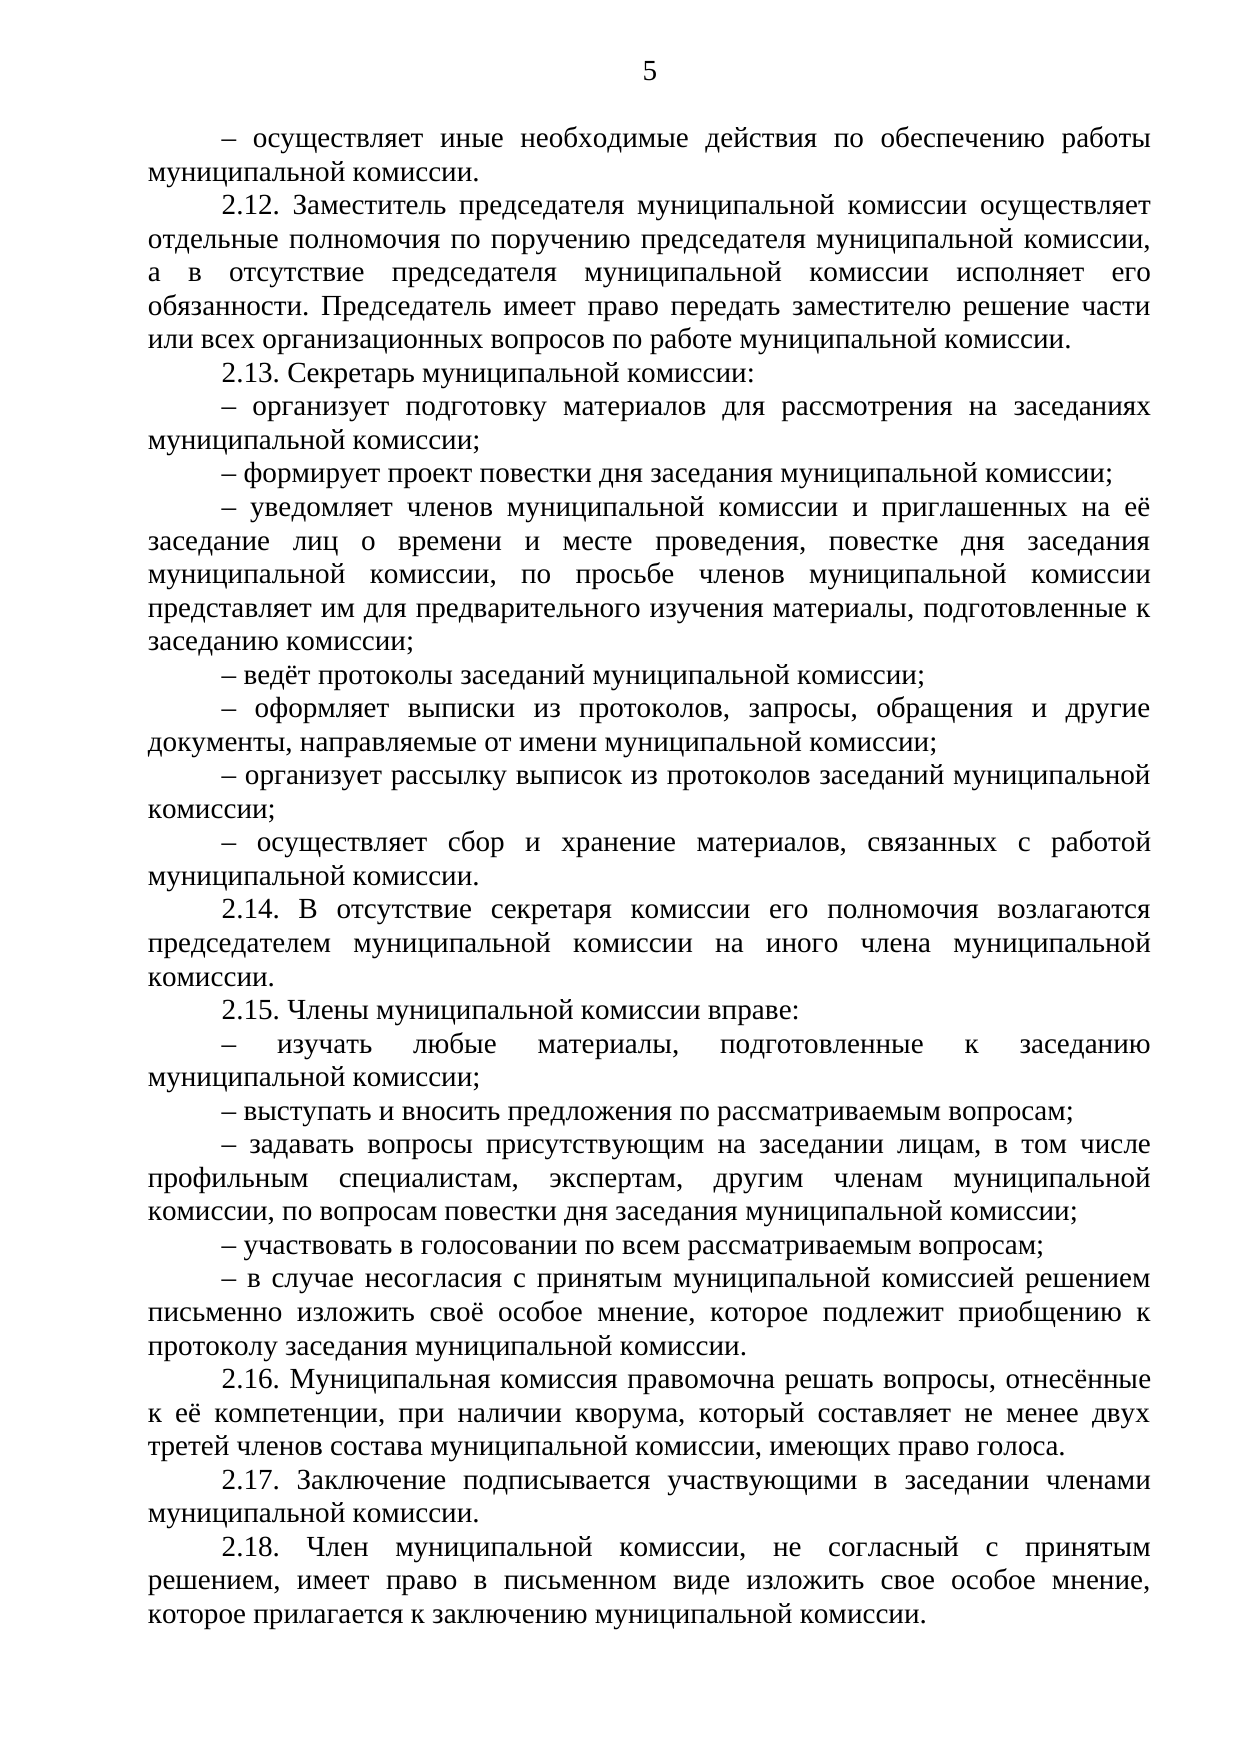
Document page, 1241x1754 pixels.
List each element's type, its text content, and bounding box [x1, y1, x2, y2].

text – осуществляет иные необходимые действия по обеспечению работы муниципальной комиссии. [148, 120, 1152, 187]
text – задавать вопросы присутствующим на заседании лицам, в том числе профильным специалистам, экспертам, другим членам муниципальной комиссии, по вопросам повестки дня заседания муниципальной комиссии; [148, 1126, 1152, 1227]
text 2.13. Секретарь муниципальной комиссии: [148, 355, 1152, 388]
text 2.15. Члены муниципальной комиссии вправе: [148, 992, 1152, 1026]
text – оформляет выписки из протоколов, запросы, обращения и другие документы, направляемые от имени муниципальной комиссии; [148, 690, 1152, 757]
text – осуществляет сбор и хранение материалов, связанных с работой муниципальной комиссии. [148, 824, 1152, 892]
text – изучать любые материалы, подготовленные к заседанию муниципальной комиссии; [148, 1026, 1152, 1093]
text – участвовать в голосовании по всем рассматриваемым вопросам; [148, 1227, 1152, 1261]
text – в случае несогласия с принятым муниципальной комиссией решением письменно изложить своё особое мнение, которое подлежит приобщению к протоколу заседания муниципальной комиссии. [148, 1261, 1152, 1361]
text 2.17. Заключение подписывается участвующими в заседании членами муниципальной комиссии. [148, 1462, 1152, 1529]
text – организует подготовку материалов для рассмотрения на заседаниях муниципальной комиссии; [148, 388, 1152, 456]
text – организует рассылку выписок из протоколов заседаний муниципальной комиссии; [148, 757, 1152, 824]
text – выступать и вносить предложения по рассматриваемым вопросам; [148, 1093, 1152, 1126]
text 2.14. В отсутствие секретаря комиссии его полномочия возлагаются председателем муниципальной комиссии на иного члена муниципальной комиссии. [148, 892, 1152, 992]
text – формирует проект повестки дня заседания муниципальной комиссии; [148, 456, 1152, 489]
text 2.12. Заместитель председателя муниципальной комиссии осуществляет отдельные полномочия по поручению председателя муниципальной комиссии, а в отсутствие председателя муниципальной комиссии исполняет его обязанности. Председатель имеет право передать заместителю решение части или всех организационных вопросов по работе муниципальной комиссии. [148, 187, 1152, 355]
text – уведомляет членов муниципальной комиссии и приглашенных на её заседание лиц о времени и месте проведения, повестке дня заседания муниципальной комиссии, по просьбе членов муниципальной комиссии представляет им для предварительного изучения материалы, подготовленные к заседанию комиссии; [148, 489, 1152, 657]
text 2.16. Муниципальная комиссия правомочна решать вопросы, отнесённые к её компетенции, при наличии кворума, который составляет не менее двух третей членов состава муниципальной комиссии, имеющих право голоса. [148, 1361, 1152, 1462]
text 2.18. Член муниципальной комиссии, не согласный с принятым решением, имеет право в письменном виде изложить свое особое мнение, которое прилагается к заключению муниципальной комиссии. [148, 1529, 1152, 1629]
text – ведёт протоколы заседаний муниципальной комиссии; [148, 657, 1152, 690]
